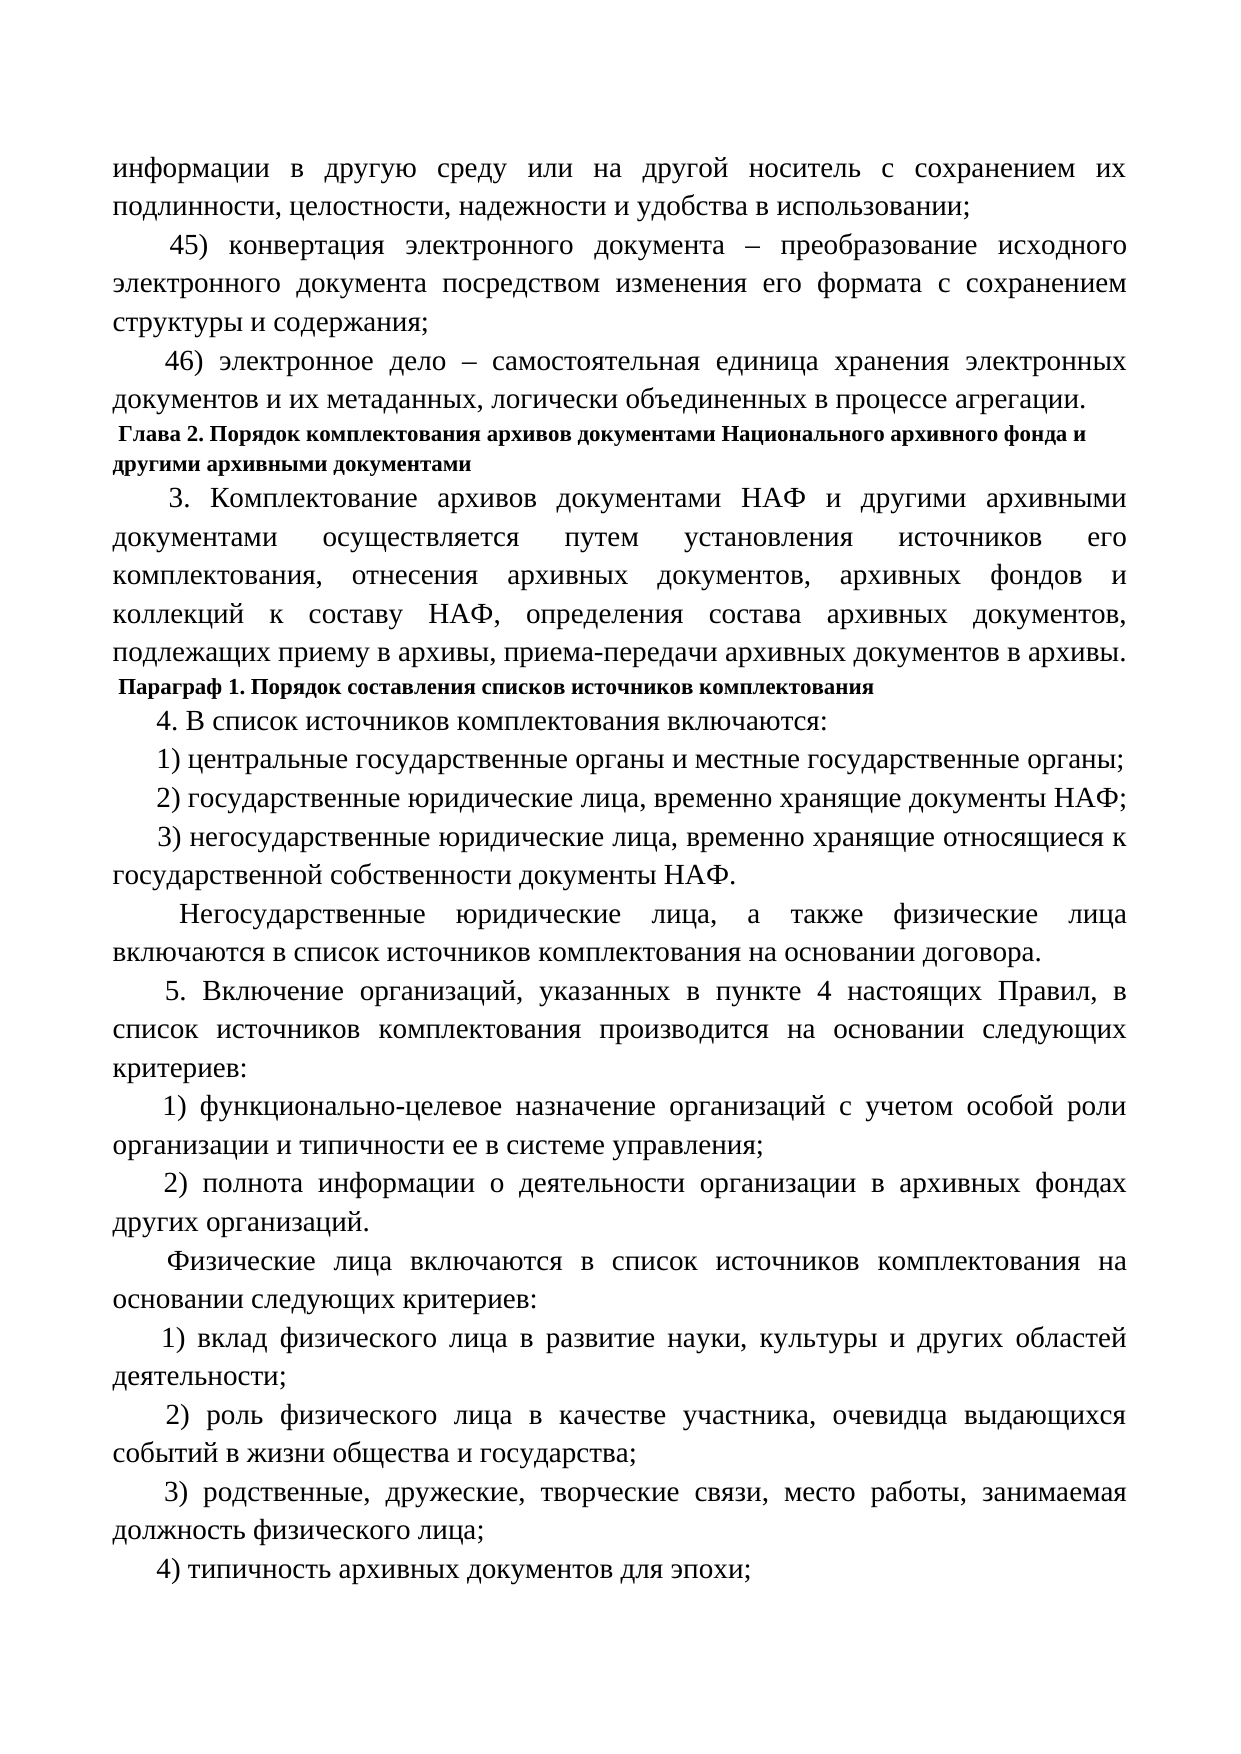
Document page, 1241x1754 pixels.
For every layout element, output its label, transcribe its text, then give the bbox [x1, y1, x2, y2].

text 3) негосударственные юридические лица, временно хранящие относящиеся к государственной собственности документы НАФ. [112, 819, 1128, 891]
text 2) государственные юридические лица, временно хранящие документы НАФ; [112, 780, 1128, 814]
text 1) вклад физического лица в развитие науки, культуры и других областей деятельности; [112, 1320, 1128, 1392]
text 2) роль физического лица в качестве участника, очевидца выдающихся событий в жизни общества и государства; [112, 1397, 1128, 1469]
text 4) типичность архивных документов для эпохи; [112, 1551, 1128, 1584]
text 3. Комплектование архивов документами НАФ и другими архивными документами осуществляется путем установления источников его комплектования, отнесения архивных документов, архивных фондов и коллекций к составу НАФ, определения состава архивных документов, подлежащих приему в архивы, приема-передачи архивных документов в архивы. [112, 480, 1128, 668]
text 4. В список источников комплектования включаются: [112, 703, 1128, 737]
text 45) конвертация электронного документа – преобразование исходного электронного документа посредством изменения его формата с сохранением структуры и содержания; [112, 227, 1128, 338]
text Параграф 1. Порядок составления списков источников комплектования [112, 673, 1128, 699]
text 46) электронное дело – самостоятельная единица хранения электронных документов и их метаданных, логически объединенных в процессе агрегации. [112, 343, 1128, 415]
text 3) родственные, дружеские, творческие связи, место работы, занимаемая должность физического лица; [112, 1474, 1128, 1546]
text Физические лица включаются в список источников комплектования на основании следующих критериев: [112, 1243, 1128, 1315]
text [112, 150, 1128, 222]
text Глава 2. Порядок комплектования архивов документами Национального архивного фонда и другими архивными документами [112, 420, 1128, 476]
text 5. Включение организаций, указанных в пункте 4 настоящих Правил, в список источников комплектования производится на основании следующих критериев: [112, 973, 1128, 1083]
text Негосударственные юридические лица, а также физические лица включаются в список источников комплектования на основании договора. [112, 896, 1128, 968]
text 1) центральные государственные органы и местные государственные органы; [112, 742, 1128, 775]
text 1) функционально-целевое назначение организаций с учетом особой роли организации и типичности ее в системе управления; [112, 1088, 1128, 1161]
text 2) полнота информации о деятельности организации в архивных фондах других организаций. [112, 1166, 1128, 1238]
